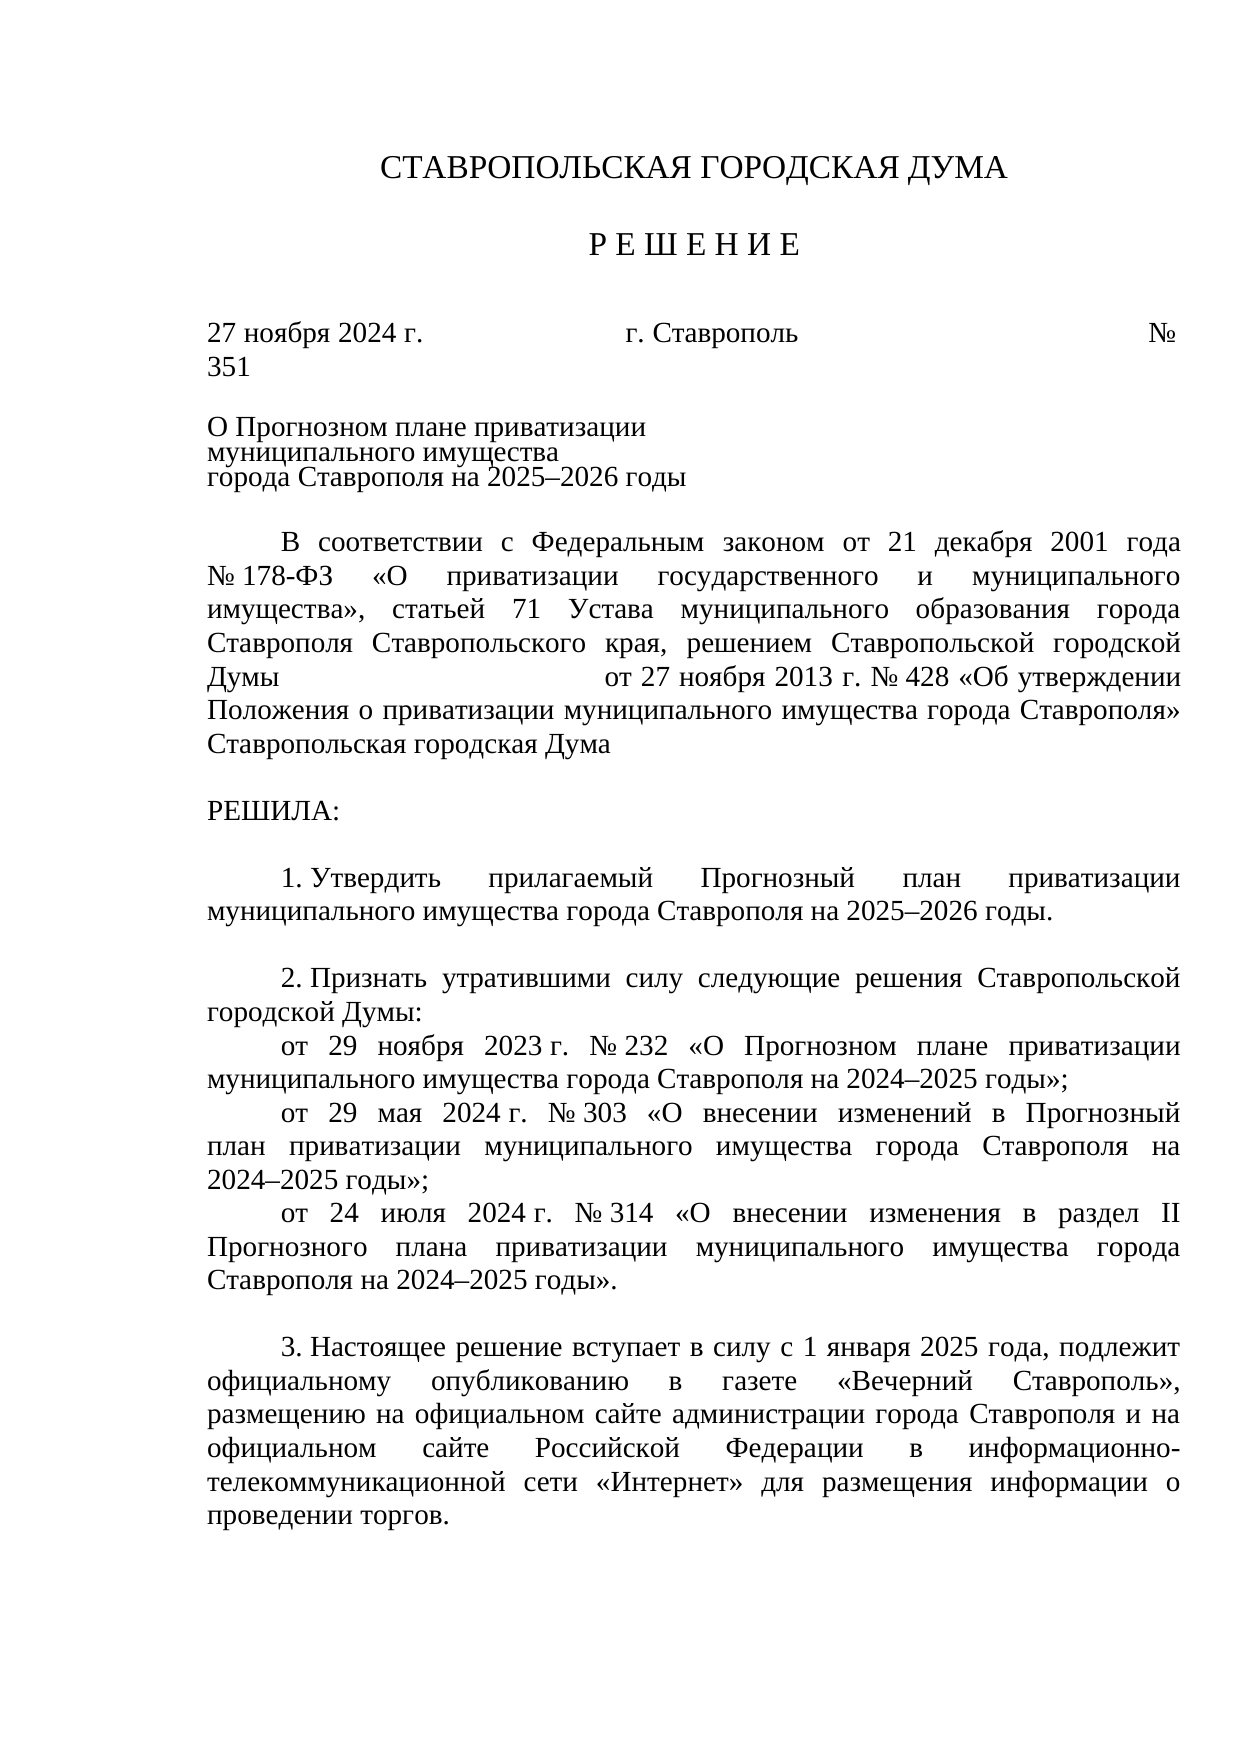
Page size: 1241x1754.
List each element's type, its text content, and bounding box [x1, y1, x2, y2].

text 27 ноября 2024 г. г. Ставрополь № 351 [207, 315, 1181, 382]
text города Ставрополя на 2025–2026 годы [207, 466, 1181, 491]
text О Прогнозном плане приватизации [207, 416, 1181, 441]
text Р Е Ш Е Н И Е [207, 224, 1181, 263]
list 2. Признать утратившими силу следующие решения Ставропольской городской Думы: [207, 961, 1181, 1028]
list 1. Утвердить прилагаемый Прогнозный план приватизации муниципального имущества города Ставрополя на 2025–2026 годы. [207, 860, 1181, 927]
text муниципального имущества [207, 441, 1181, 466]
list 3. Настоящее решение вступает в силу с 1 января 2025 года, подлежит официальному опубликованию в газете «Вечерний Ставрополь», размещению на официальном сайте администрации города Ставрополя и на официальном сайте Российской Федерации в информационно-телекоммуникационной сети «Интернет» для размещения информации о проведении торгов. [207, 1329, 1181, 1531]
list от 24 июля 2024 г. № 314 «О внесении изменения в раздел II Прогнозного плана приватизации муниципального имущества города Ставрополя на 2024–2025 годы». [207, 1195, 1181, 1296]
list от 29 мая 2024 г. № 303 «О внесении изменений в Прогнозный план приватизации муниципального имущества города Ставрополя на 2024–2025 годы»; [207, 1095, 1181, 1195]
text В соответствии с Федеральным законом от 21 декабря 2001 года № 178-ФЗ «О приватизации государственного и муниципального имущества», статьей 71 Устава муниципального образования города Ставрополя Ставропольского края, решением Ставропольской городской Думы от 27 ноября 2013 г. № 428 «Об утверждении Положения о приватизации муниципального имущества города Ставрополя» Ставропольская городская Дума [207, 524, 1181, 759]
list от 29 ноября 2023 г. № 232 «О Прогнозном плане приватизации муниципального имущества города Ставрополя на 2024–2025 годы»; [207, 1028, 1181, 1095]
text СТАВРОПОЛЬСКАЯ ГОРОДСКАЯ ДУМА [207, 148, 1181, 186]
text РЕШИЛА: [207, 793, 1181, 826]
